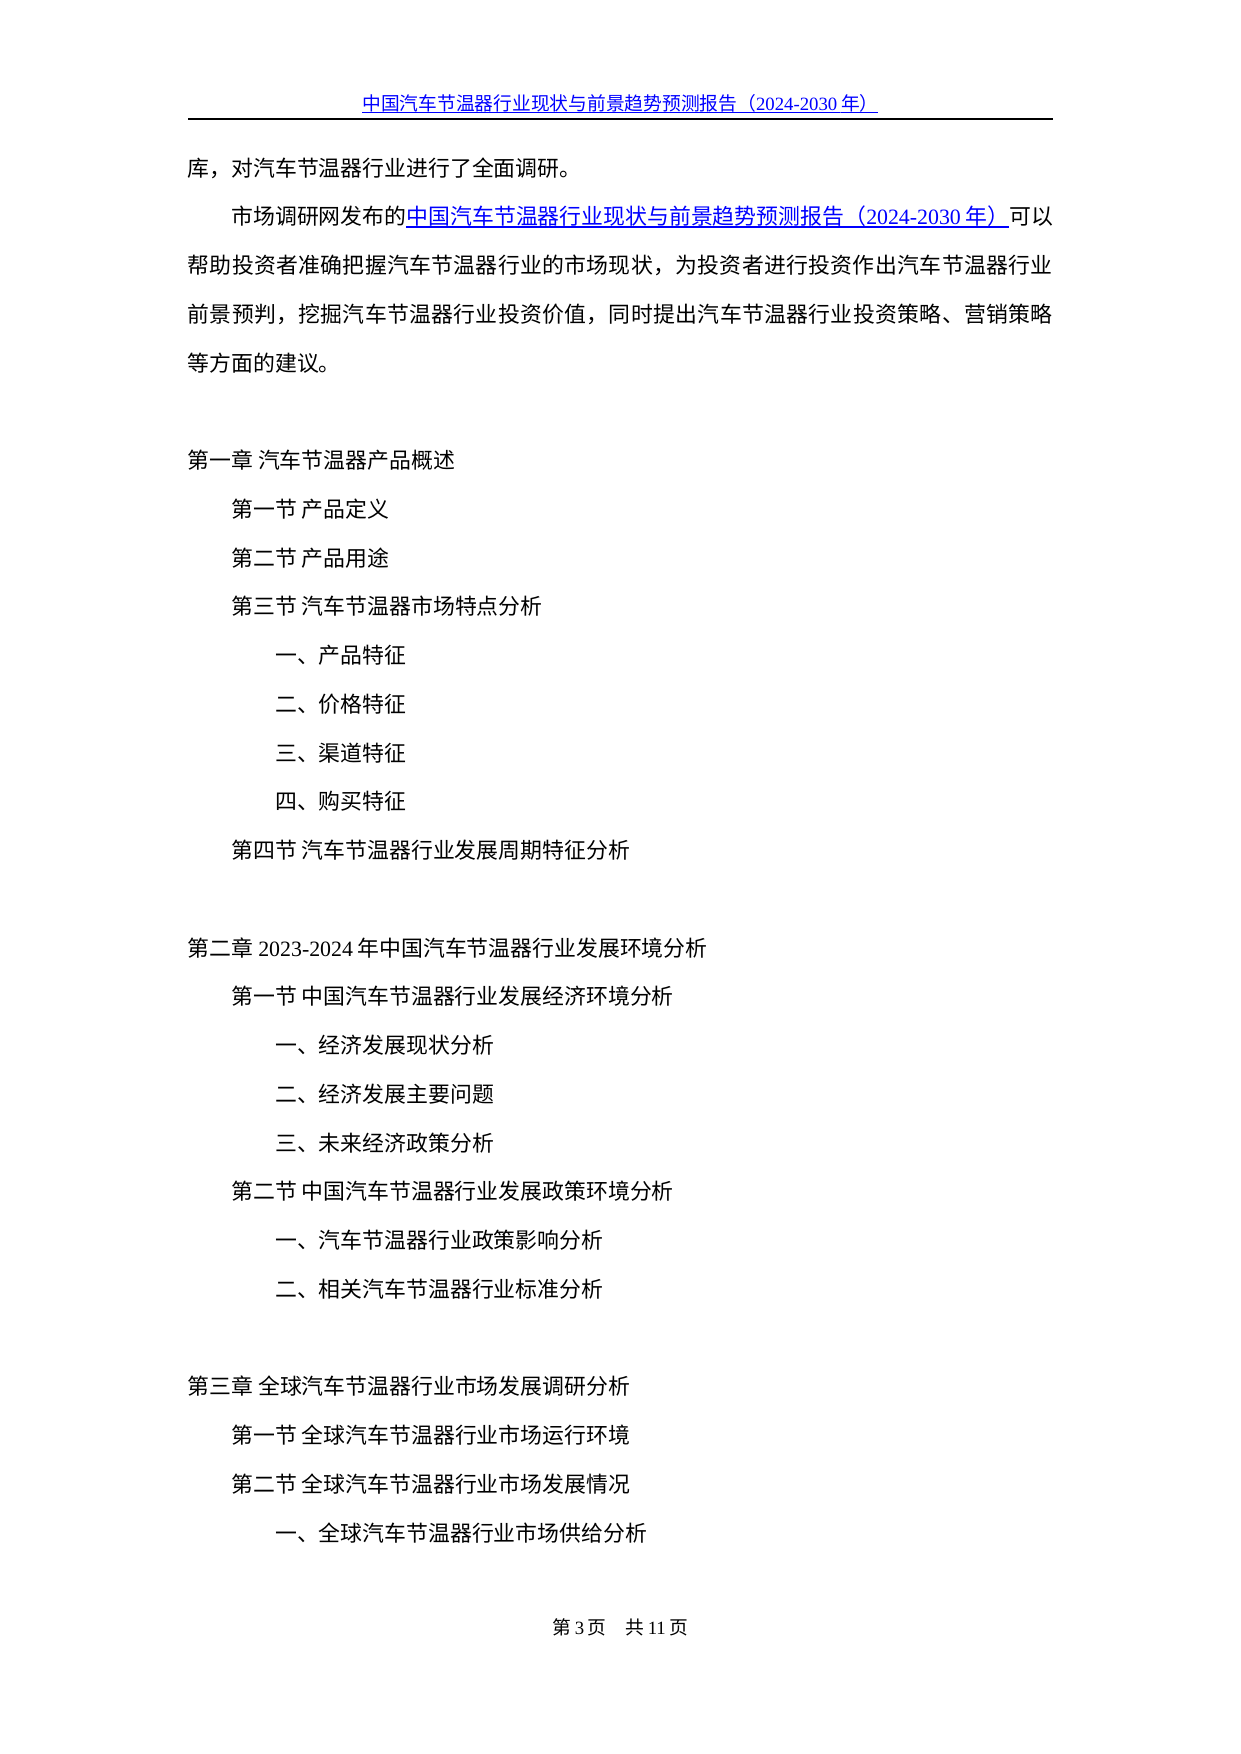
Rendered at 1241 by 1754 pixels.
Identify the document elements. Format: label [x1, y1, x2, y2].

text [187, 150, 1053, 1548]
